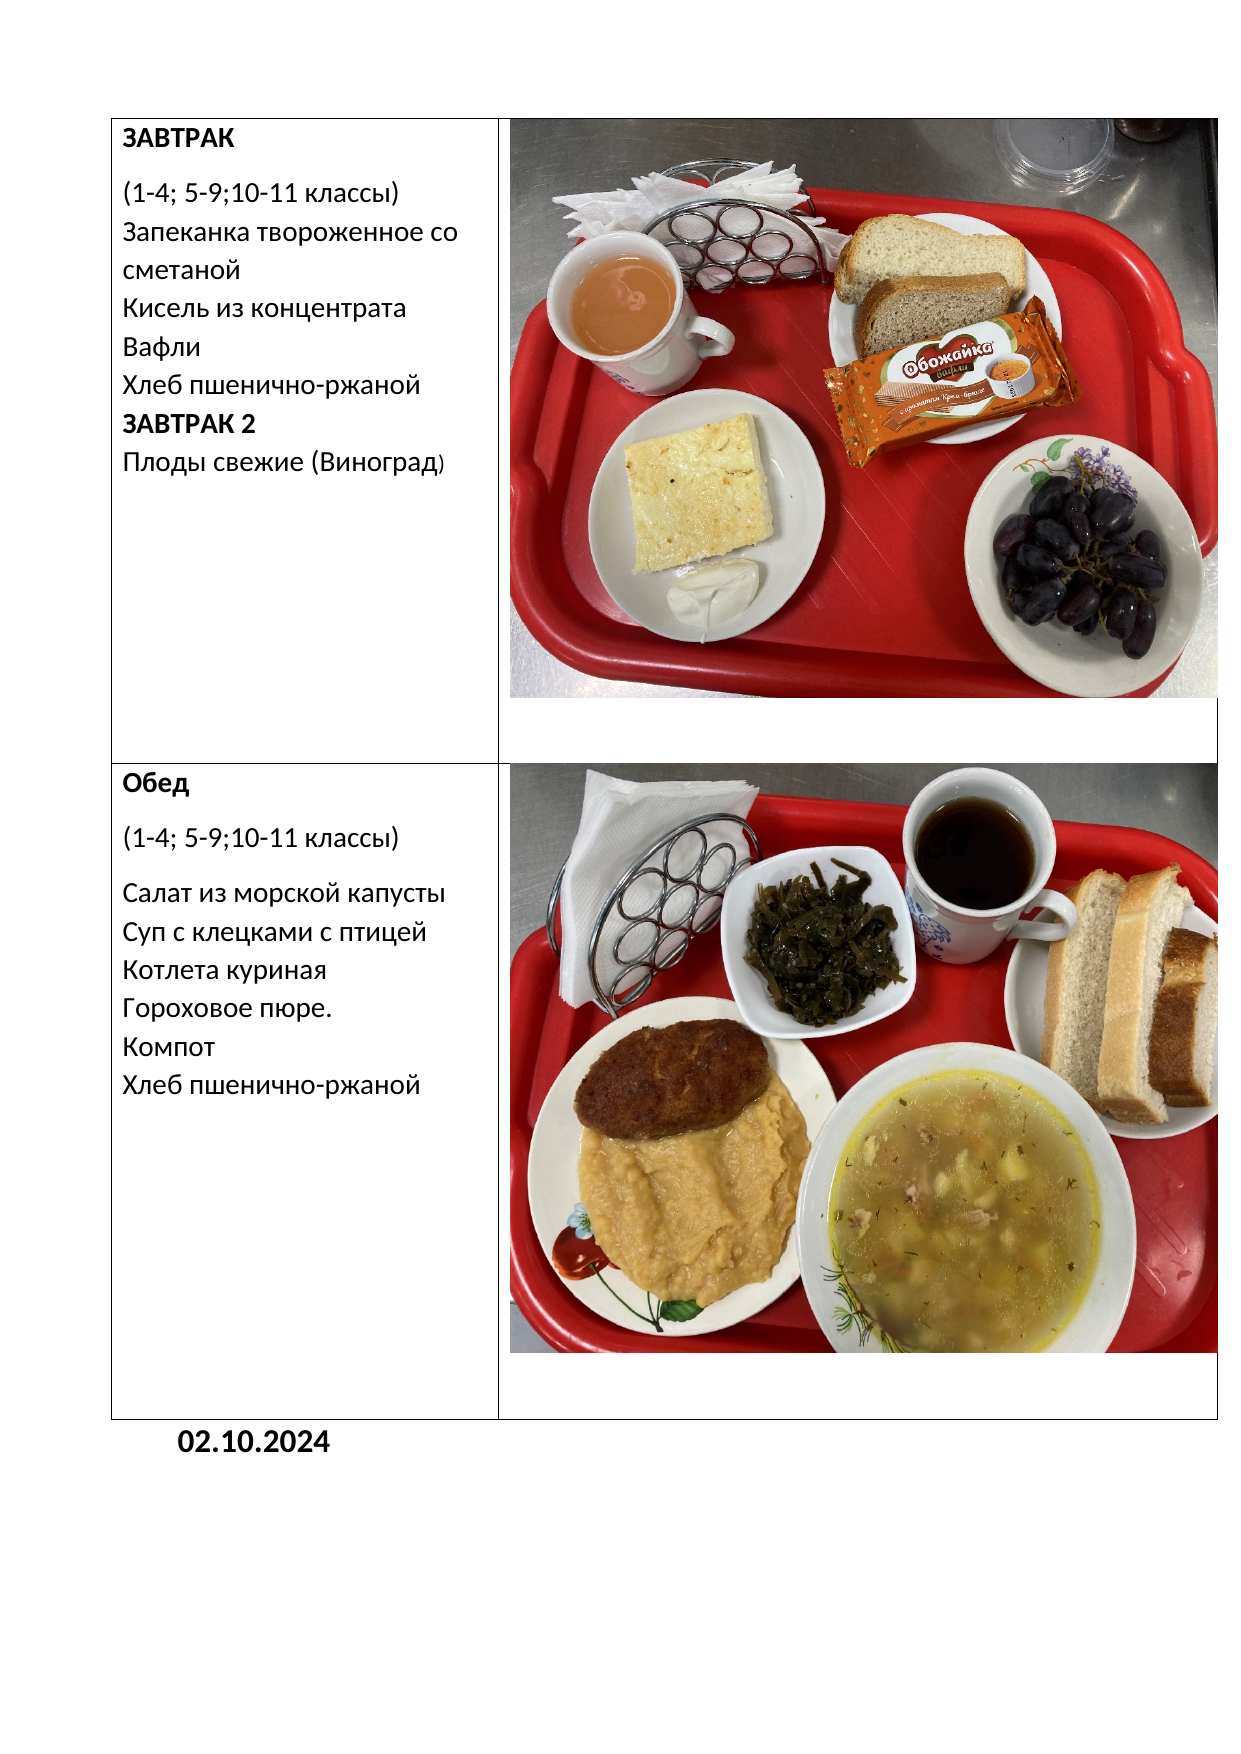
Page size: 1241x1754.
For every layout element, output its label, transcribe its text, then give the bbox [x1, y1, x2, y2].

table_header ЗАВТРАК (1-4; 5-9;10-11 классы) Запеканка твороженное со сметаной Кисель из концентрата Вафли Хлеб пшенично-ржаной ЗАВТРАК 2 Плоды свежие (Виноград) [112, 119, 498, 763]
picture [510, 763, 1218, 1353]
text 02.10.2024 [177, 1420, 1152, 1460]
table_header [499, 119, 1217, 763]
table_cell Обед (1-4; 5-9;10-11 классы) Салат из морской капусты Суп с клецками с птицей Котлета куриная Гороховое пюре. Компот Хлеб пшенично-ржаной [112, 764, 498, 1419]
picture [510, 119, 1218, 698]
table_cell [499, 764, 1217, 1419]
